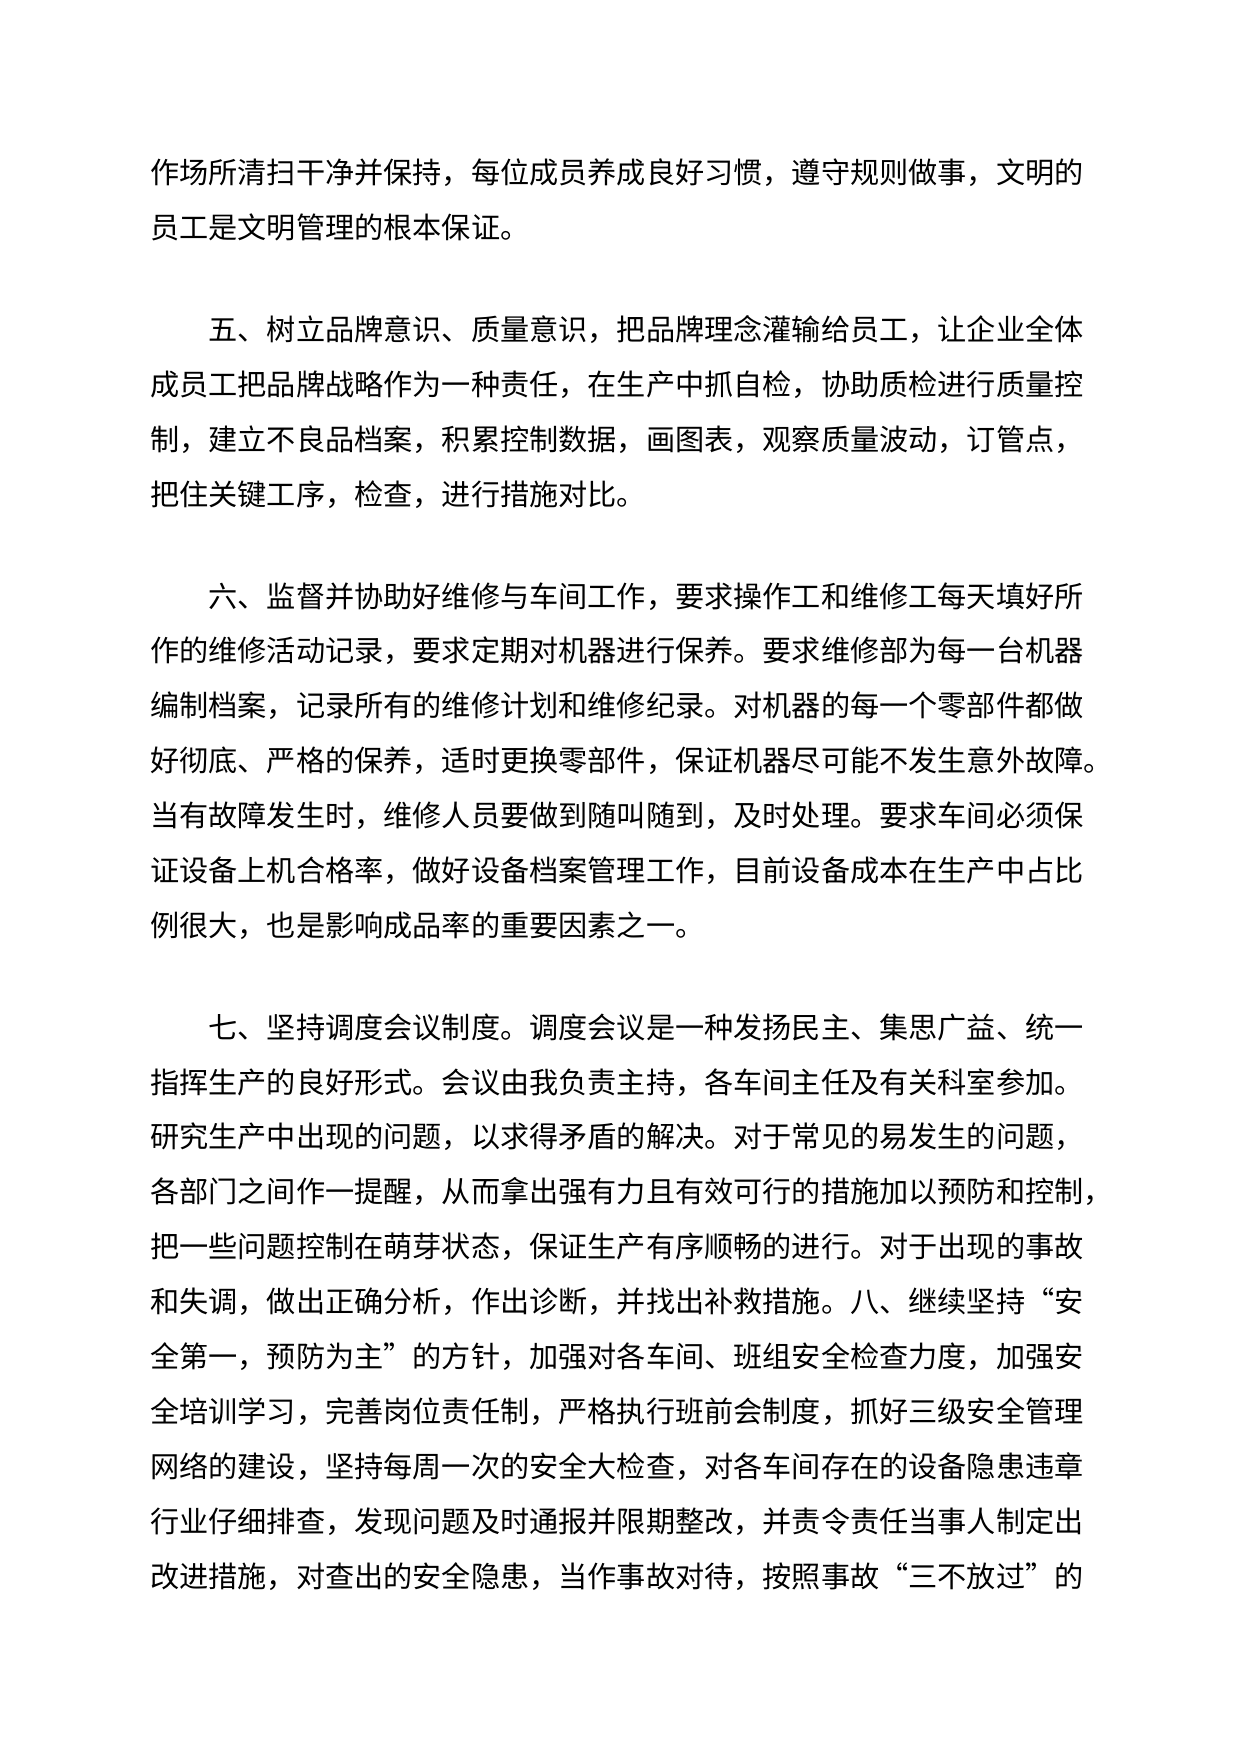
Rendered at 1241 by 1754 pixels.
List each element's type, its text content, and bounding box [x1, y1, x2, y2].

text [150, 150, 1090, 247]
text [150, 1004, 1090, 1596]
text 六、监督并协助好维修与车间工作，要求操作工和维修工每天填好所作的维修活动记录，要求定期对机器进行保养。要求维修部为每一台机器编制档案，记录所有的维修计划和维修纪录。对机器的每一个零部件都做好彻底、严格的保养，适时更换零部件，保证机器尽可能不发生意外故障。当有故障发生时，维修人员要做到随叫随到，及时处理。要求车间必须保证设备上机合格率，做好设备档案管理工作，目前设备成本在生产中占比例很大，也是影响成品率的重要因素之一。 [150, 573, 1090, 945]
text 五、树立品牌意识、质量意识，把品牌理念灌输给员工，让企业全体成员工把品牌战略作为一种责任，在生产中抓自检，协助质检进行质量控制，建立不良品档案，积累控制数据，画图表，观察质量波动，订管点，把住关键工序，检查，进行措施对比。 [150, 307, 1090, 514]
